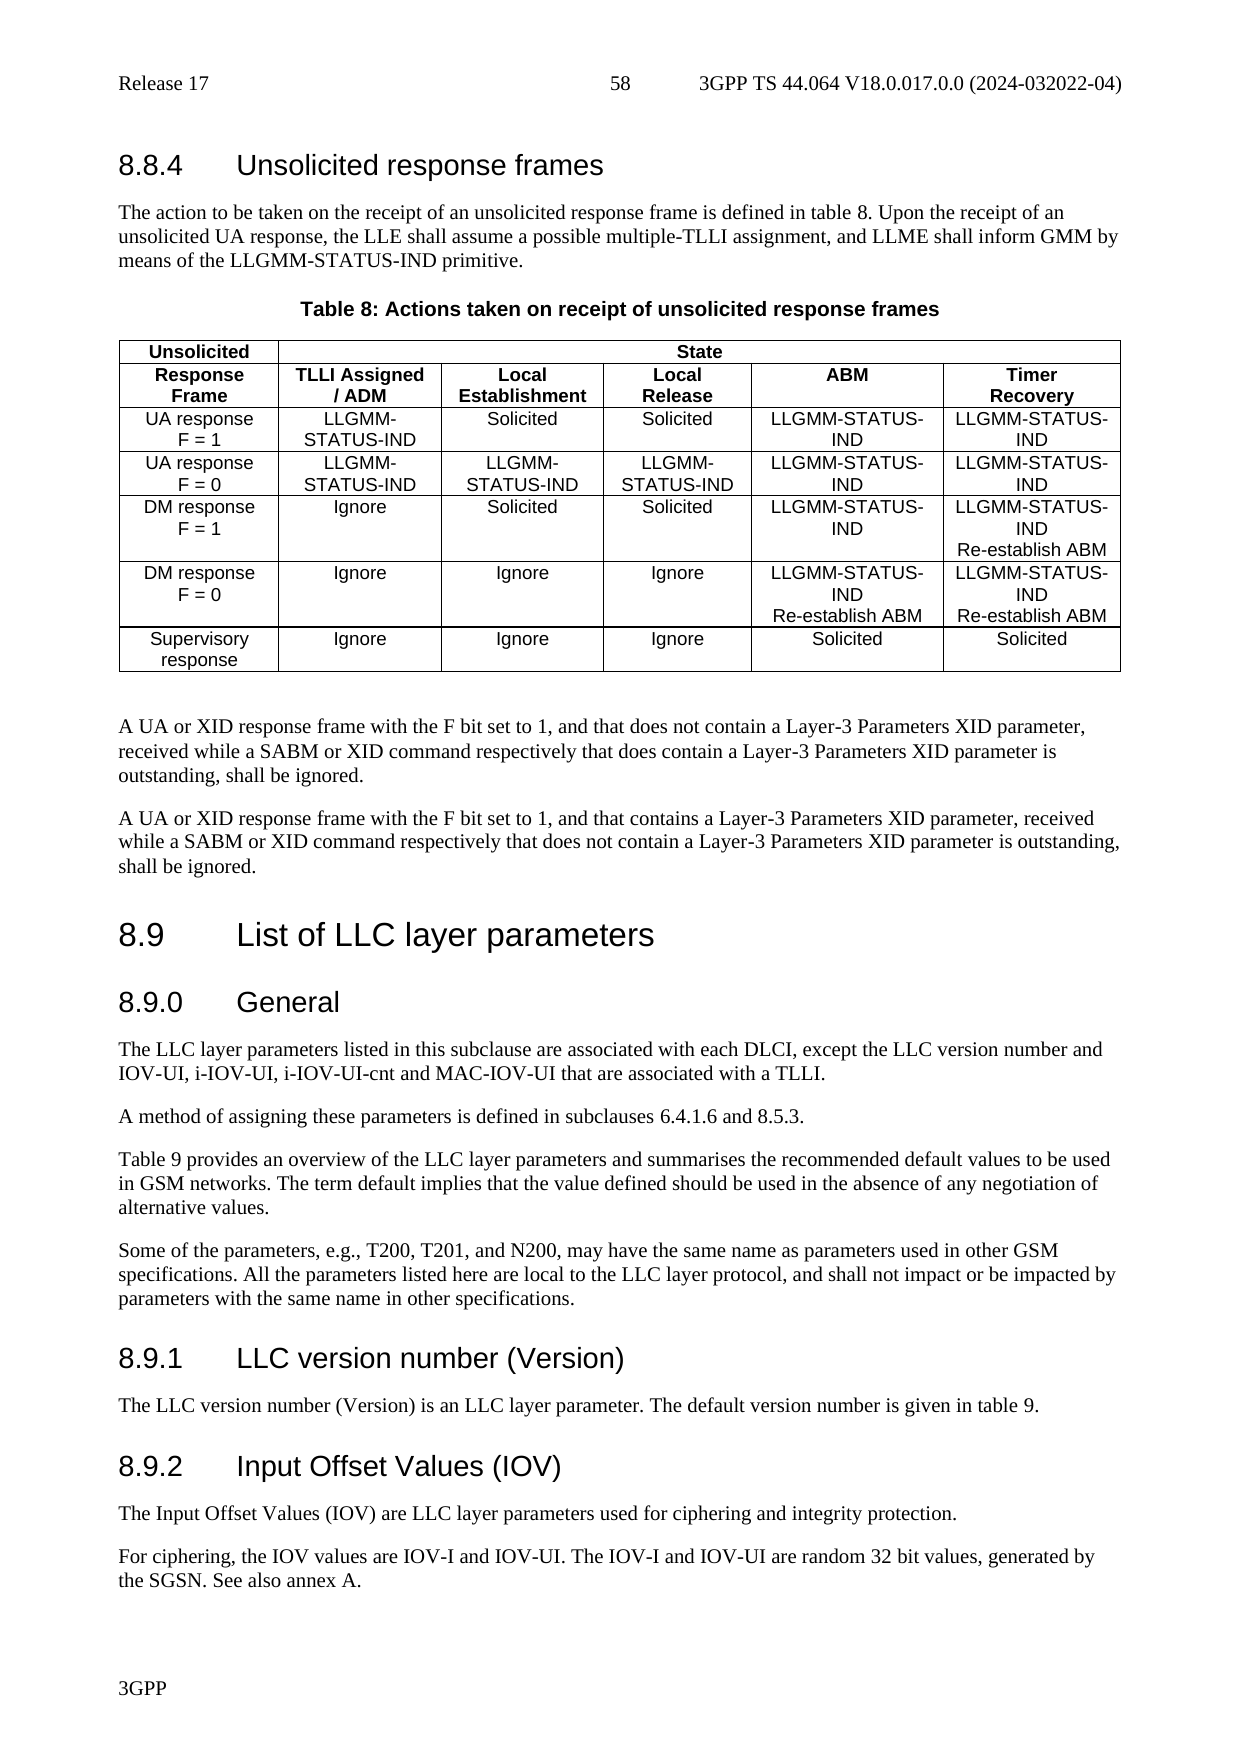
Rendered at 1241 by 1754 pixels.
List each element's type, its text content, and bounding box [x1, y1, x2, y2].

subtitle 8.9.2 Input Offset Values (IOV) [118, 1449, 1122, 1482]
table_cell LLGMM-STATUS-IND [752, 408, 943, 451]
text The Input Offset Values (IOV) are LLC layer parameters used for ciphering and integrity protection. [118, 1501, 1122, 1525]
subtitle 8.9.0 General [118, 985, 1122, 1018]
table_cell Ignore [279, 496, 441, 561]
table_cell Solicited [944, 628, 1120, 671]
table_cell Response Frame [120, 364, 278, 407]
table_cell UA response F = 0 [120, 452, 278, 495]
table_cell Solicited [752, 628, 943, 671]
table_cell DM response F = 0 [120, 562, 278, 626]
text The LLC version number (Version) is an LLC layer parameter. The default version number is given in table 9. [118, 1393, 1122, 1417]
text A UA or XID response frame with the F bit set to 1, and that does not contain a Layer-3 Parameters XID parameter, received while a SABM or XID command respectively that does contain a Layer-3 Parameters XID parameter is outstanding, shall be ignored. [118, 714, 1122, 787]
table_cell Ignore [604, 628, 751, 671]
table_cell ABM [752, 364, 943, 407]
subtitle 8.8.4 Unsolicited response frames [118, 148, 1122, 181]
table_cell Solicited [604, 408, 751, 451]
table_cell Ignore [442, 628, 603, 671]
text The LLC layer parameters listed in this subclause are associated with each DLCI, except the LLC version number and IOV-UI, i-IOV-UI, i-IOV-UI-cnt and MAC-IOV-UI that are associated with a TLLI. [118, 1037, 1122, 1085]
table_cell LLGMM-STATUS-IND [442, 452, 603, 495]
table_cell LLGMM-STATUS-IND [944, 452, 1120, 495]
text For ciphering, the IOV values are IOV-I and IOV-UI. The IOV-I and IOV-UI are random 32 bit values, generated by the SGSN. See also annex A. [118, 1544, 1122, 1592]
table_cell Solicited [442, 408, 603, 451]
table_cell LLGMM-STATUS-IND [944, 408, 1120, 451]
table_cell Timer Recovery [944, 364, 1120, 407]
table_cell Solicited [604, 496, 751, 561]
table_header State [279, 341, 1120, 362]
text A UA or XID response frame with the F bit set to 1, and that contains a Layer-3 Parameters XID parameter, received while a SABM or XID command respectively that does not contain a Layer-3 Parameters XID parameter is outstanding, shall be ignored. [118, 805, 1122, 878]
table_cell LLGMM-STATUS-IND Re-establish ABM [944, 562, 1120, 626]
table_cell Ignore [279, 628, 441, 671]
table_cell Ignore [442, 562, 603, 626]
table_cell Solicited [442, 496, 603, 561]
table_cell Ignore [279, 562, 441, 626]
table_cell LLGMM-STATUS-IND Re-establish ABM [944, 496, 1120, 561]
subtitle 8.9 List of LLC layer parameters [118, 915, 1122, 953]
text Table 8: Actions taken on receipt of unsolicited response frames [118, 297, 1122, 321]
table_cell DM response F = 1 [120, 496, 278, 561]
table_cell Local Establishment [442, 364, 603, 407]
subtitle 8.9.1 LLC version number (Version) [118, 1341, 1122, 1375]
text Some of the parameters, e.g., T200, T201, and N200, may have the same name as parameters used in other GSM specifications. All the parameters listed here are local to the LLC layer protocol, and shall not impact or be impacted by parameters with the same name in other specifications. [118, 1238, 1122, 1310]
table_cell Supervisory response [120, 628, 278, 671]
text A method of assigning these parameters is defined in subclauses 6.4.1.6 and 8.5.3. [118, 1104, 1122, 1128]
text Table 9 provides an overview of the LLC layer parameters and summarises the recommended default values to be used in GSM networks. The term default implies that the value defined should be used in the absence of any negotiation of alternative values. [118, 1147, 1122, 1219]
table_cell LLGMM-STATUS-IND [752, 496, 943, 561]
text The action to be taken on the receipt of an unsolicited response frame is defined in table 8. Upon the receipt of an unsolicited UA response, the LLE shall assume a possible multiple-TLLI assignment, and LLME shall inform GMM by means of the LLGMM-STATUS-IND primitive. [118, 200, 1122, 272]
table_cell UA response F = 1 [120, 408, 278, 451]
table_cell Ignore [604, 562, 751, 626]
table_header Unsolicited [120, 341, 278, 362]
table_cell Local Release [604, 364, 751, 407]
table_cell LLGMM-STATUS-IND Re-establish ABM [752, 562, 943, 626]
table_cell TLLI Assigned / ADM [279, 364, 441, 407]
table_cell LLGMM-STATUS-IND [279, 452, 441, 495]
table_cell LLGMM-STATUS-IND [752, 452, 943, 495]
table_cell LLGMM-STATUS-IND [279, 408, 441, 451]
table_cell LLGMM-STATUS-IND [604, 452, 751, 495]
